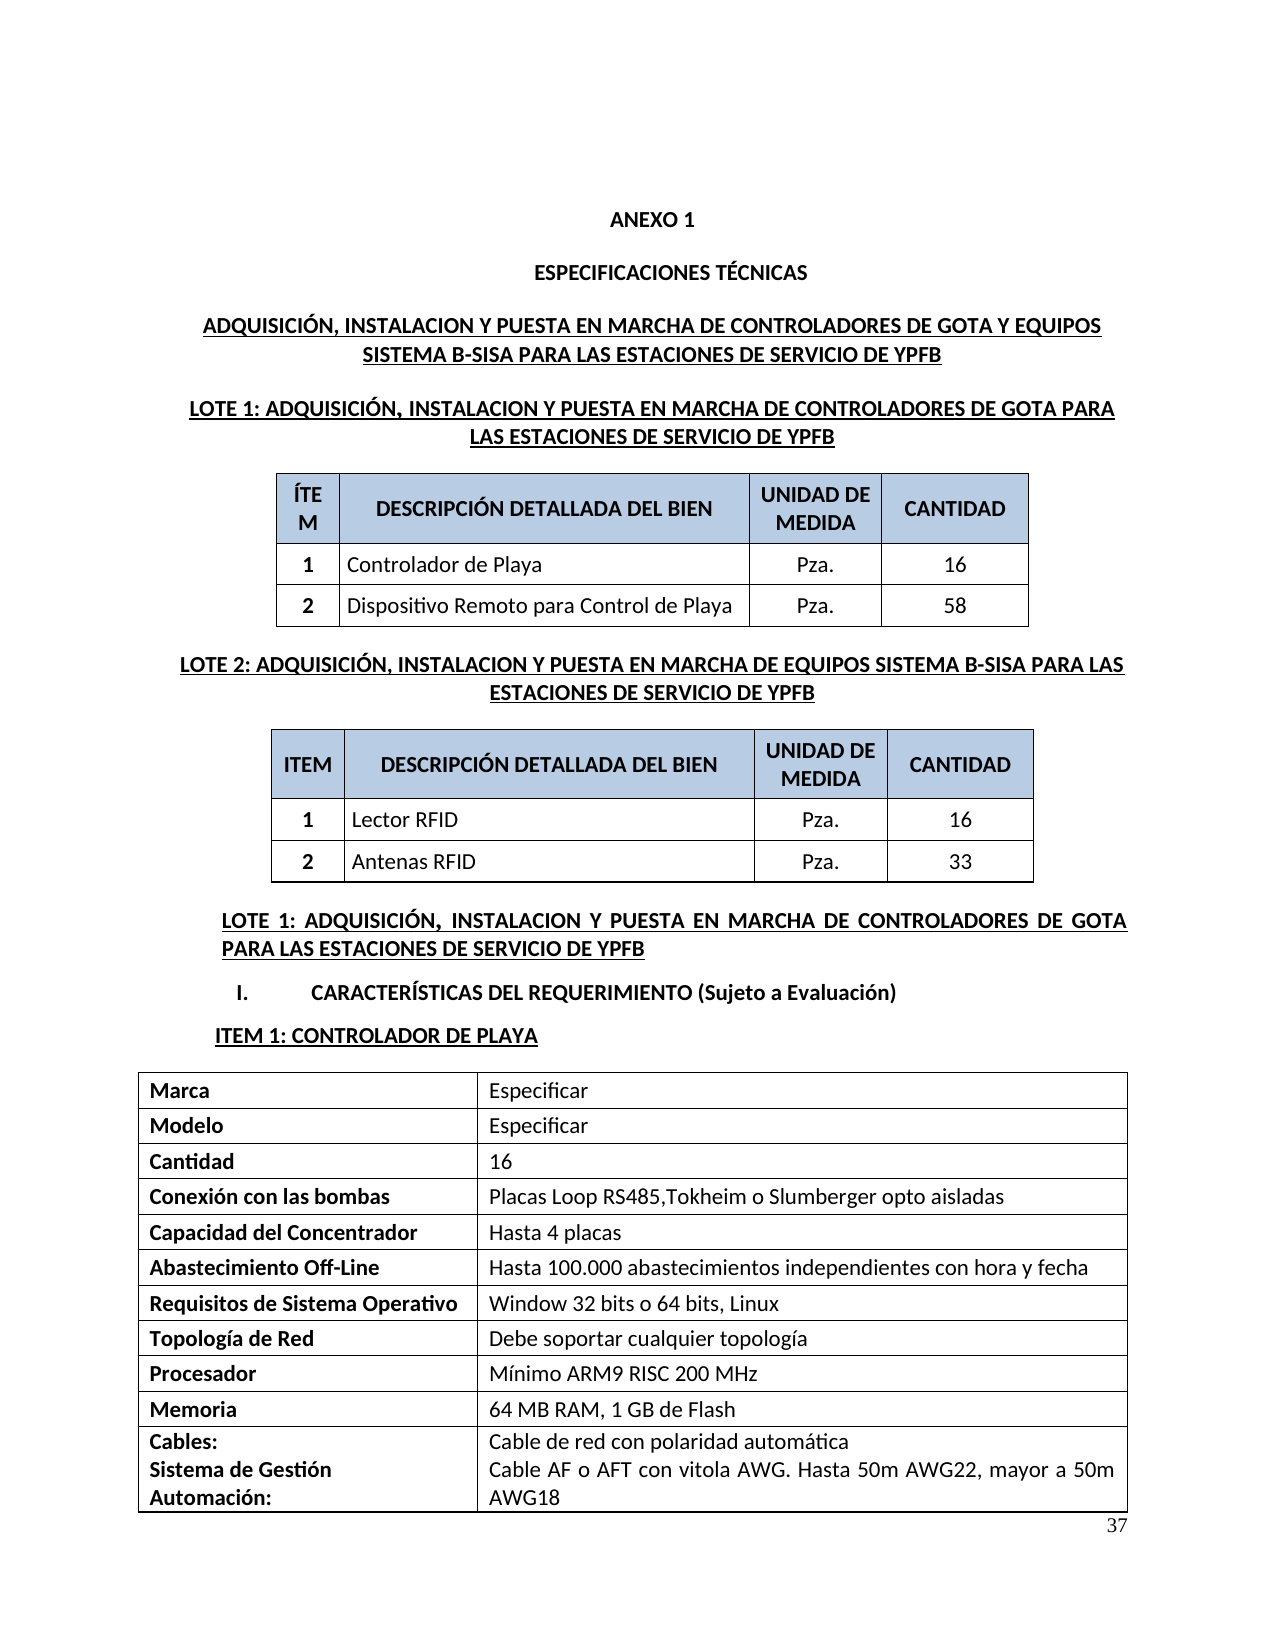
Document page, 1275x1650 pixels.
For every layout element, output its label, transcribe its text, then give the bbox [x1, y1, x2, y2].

table_cell Topología de Red [139, 1321, 477, 1355]
table_cell 64 MB RAM, 1 GB de Flash [478, 1392, 1127, 1426]
table_cell 2 [272, 841, 344, 881]
text ANEXO 1 [177, 205, 1127, 233]
table_cell Placas Loop RS485,Tokheim o Slumberger opto aisladas [478, 1179, 1127, 1214]
table_cell Lector RFID [345, 799, 754, 840]
table_header ÍTEM [277, 474, 339, 543]
table_cell 1 [277, 544, 339, 584]
table_cell Debe soportar cualquier topología [478, 1321, 1127, 1355]
table_cell Cantidad [139, 1144, 477, 1178]
table_cell 2 [277, 585, 339, 626]
table_cell Pza. [755, 841, 887, 881]
table_cell Pza. [750, 585, 881, 626]
table_cell Pza. [755, 799, 887, 840]
table_cell Especificar [478, 1109, 1127, 1143]
text LOTE 1: ADQUISICIÓN, INSTALACION Y PUESTA EN MARCHA DE CONTROLADORES DE GOTA PARA LAS ESTACIONES DE SERVICIO DE YPFB [222, 932, 1127, 962]
table_cell Conexión con las bombas [139, 1179, 477, 1214]
table_header UNIDAD DE MEDIDA [755, 730, 887, 798]
table_header Especificar [478, 1073, 1127, 1107]
text LOTE 1: ADQUISICIÓN, INSTALACION Y PUESTA EN MARCHA DE CONTROLADORES DE GOTA PARA LAS ESTACIONES DE SERVICIO DE YPFB [222, 905, 1127, 931]
table_header ITEM [272, 730, 344, 798]
table_cell 58 [882, 585, 1028, 626]
table_cell Requisitos de Sistema Operativo [139, 1286, 477, 1320]
table_cell Hasta 4 placas [478, 1215, 1127, 1249]
table_cell Modelo [139, 1109, 477, 1143]
table_cell Capacidad del Concentrador [139, 1215, 477, 1249]
text ADQUISICIÓN, INSTALACION Y PUESTA EN MARCHA DE CONTROLADORES DE GOTA Y EQUIPOS SISTEMA B-SISA PARA LAS ESTACIONES DE SERVICIO DE YPFB [177, 312, 1127, 368]
table_cell Window 32 bits o 64 bits, Linux [478, 1286, 1127, 1320]
text LOTE 1: ADQUISICIÓN, INSTALACION Y PUESTA EN MARCHA DE CONTROLADORES DE GOTA PARA LAS ESTACIONES DE SERVICIO DE YPFB [177, 393, 1127, 450]
table_cell Cable de red con polaridad automática Cable AF o AFT con vitola AWG. Hasta 50m AWG22, mayor a 50m AWG18 [478, 1427, 1127, 1511]
table_cell Cables: Sistema de Gestión Automación: [139, 1427, 477, 1511]
table_cell Antenas RFID [345, 841, 754, 881]
table_cell Pza. [750, 544, 881, 584]
table_cell Abastecimiento Off-Line [139, 1250, 477, 1284]
table_header CANTIDAD [882, 474, 1028, 543]
table_cell Procesador [139, 1356, 477, 1391]
table_cell 16 [478, 1144, 1127, 1178]
table_cell 1 [272, 799, 344, 840]
list CARACTERÍSTICAS DEL REQUERIMIENTO (Sujeto a Evaluación) [236, 978, 1127, 1006]
table_header Marca [139, 1073, 477, 1107]
table_header CANTIDAD [888, 730, 1033, 798]
table_cell Controlador de Playa [340, 544, 749, 584]
table_header UNIDAD DE MEDIDA [750, 474, 881, 543]
table_cell Dispositivo Remoto para Control de Playa [340, 585, 749, 626]
table_cell Hasta 100.000 abastecimientos independientes con hora y fecha [478, 1250, 1127, 1284]
table_cell 33 [888, 841, 1033, 881]
text ITEM 1: CONTROLADOR DE PLAYA [215, 1021, 1127, 1049]
table_cell Memoria [139, 1392, 477, 1426]
table_cell 16 [888, 799, 1033, 840]
text LOTE 2: ADQUISICIÓN, INSTALACION Y PUESTA EN MARCHA DE EQUIPOS SISTEMA B-SISA PARA LAS ESTACIONES DE SERVICIO DE YPFB [177, 650, 1127, 706]
table_cell 16 [882, 544, 1028, 584]
table_header DESCRIPCIÓN DETALLADA DEL BIEN [340, 474, 749, 543]
subtitle ESPECIFICACIONES TÉCNICAS [214, 258, 1127, 286]
table_cell Mínimo ARM9 RISC 200 MHz [478, 1356, 1127, 1391]
table_header DESCRIPCIÓN DETALLADA DEL BIEN [345, 730, 754, 798]
